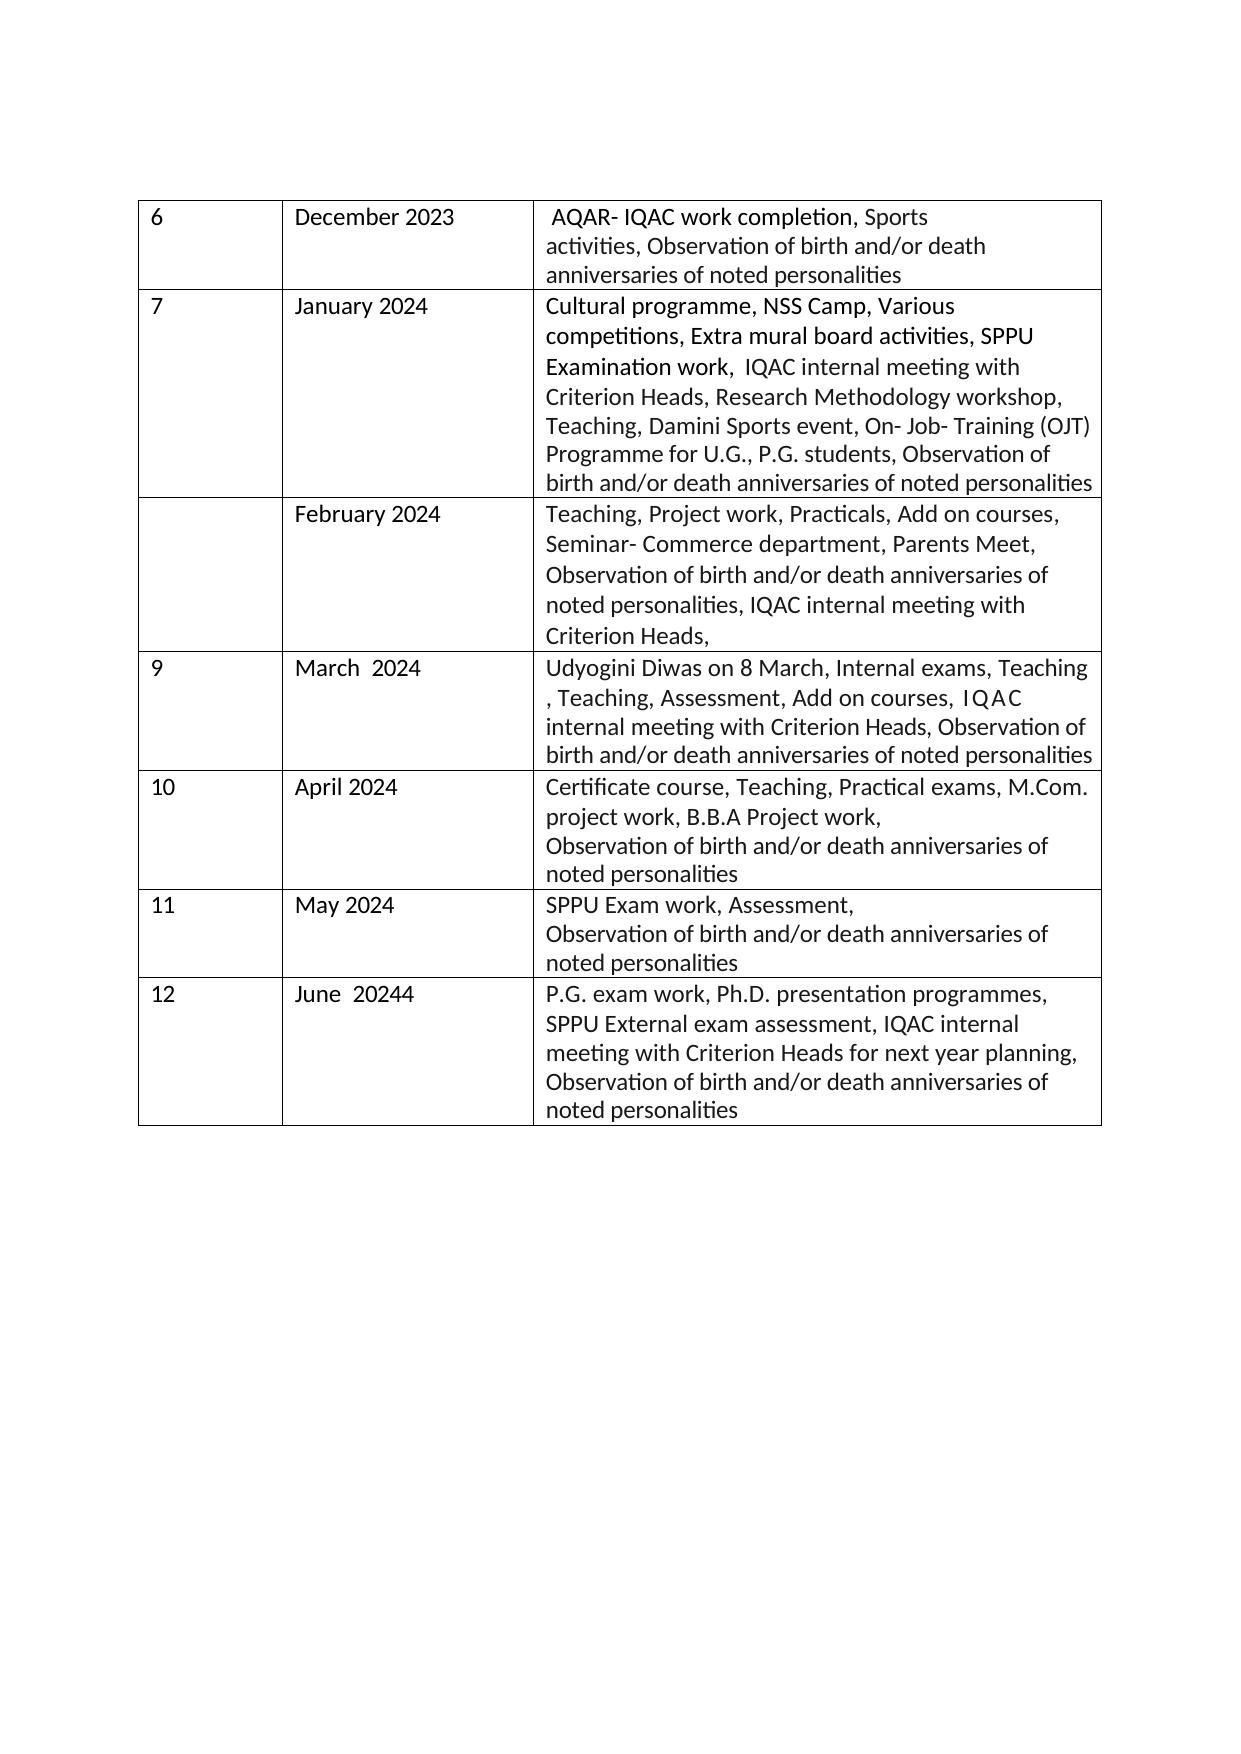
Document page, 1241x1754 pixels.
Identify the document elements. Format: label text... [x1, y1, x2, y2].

table_cell March 2024 [283, 652, 533, 770]
table_cell AQAR- IQAC work completion, Sports activities, Observation of birth and/or death anniversaries of noted personalities [534, 201, 1101, 289]
table_cell 6 [139, 201, 282, 289]
table_cell Udyogini Diwas on 8 March, Internal exams, Teaching , Teaching, Assessment, Add on courses, IQAC internal meeting with Criterion Heads, Observation of birth and/or death anniversaries of noted personalities [534, 652, 1101, 770]
table_cell April 2024 [283, 771, 533, 889]
table_cell 10 [139, 771, 282, 889]
table_cell SPPU Exam work, Assessment, Observation of birth and/or death anniversaries of noted personalities [534, 890, 1101, 977]
table_cell June 20244 [283, 978, 533, 1124]
table_cell January 2024 [283, 290, 533, 497]
table_cell December 2023 [283, 201, 533, 289]
table_cell February 2024 [283, 498, 533, 651]
table_cell 7 [139, 290, 282, 497]
table_cell 11 [139, 890, 282, 977]
table_cell Certificate course, Teaching, Practical exams, M.Com. project work, B.B.A Project work, Observation of birth and/or death anniversaries of noted personalities [534, 771, 1101, 889]
table_cell [139, 498, 282, 651]
table_cell Teaching, Project work, Practicals, Add on courses, Seminar- Commerce department, Parents Meet, Observation of birth and/or death anniversaries of noted personalities, IQAC internal meeting with Criterion Heads, [534, 498, 1101, 651]
table_cell 12 [139, 978, 282, 1124]
table_cell Cultural programme, NSS Camp, Various competitions, Extra mural board activities, SPPU Examination work, IQAC internal meeting with Criterion Heads, Research Methodology workshop, Teaching, Damini Sports event, On- Job- Training (OJT) Programme for U.G., P.G. students, Observation of birth and/or death anniversaries of noted personalities [534, 290, 1101, 497]
table_cell May 2024 [283, 890, 533, 977]
table_cell 9 [139, 652, 282, 770]
table_cell P.G. exam work, Ph.D. presentation programmes, SPPU External exam assessment, IQAC internal meeting with Criterion Heads for next year planning, Observation of birth and/or death anniversaries of noted personalities [534, 978, 1101, 1124]
